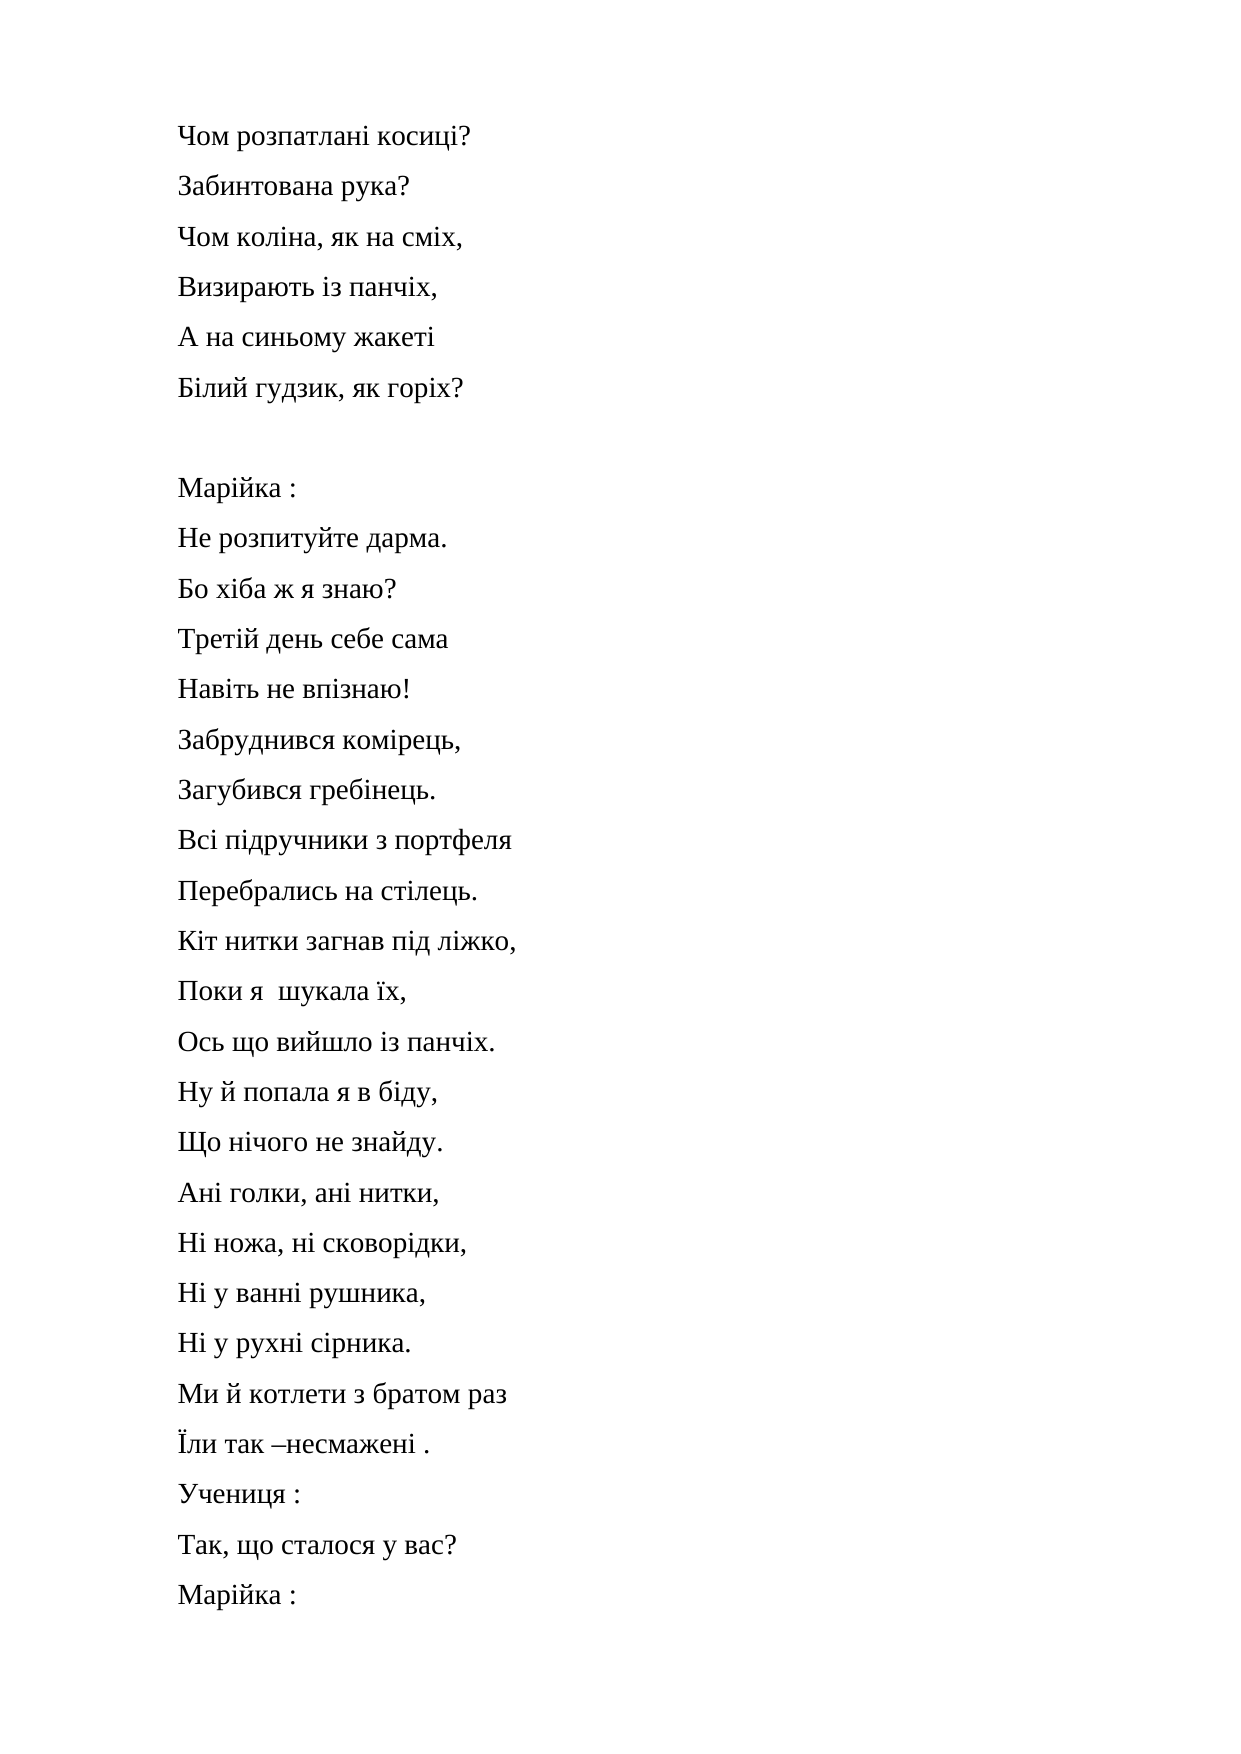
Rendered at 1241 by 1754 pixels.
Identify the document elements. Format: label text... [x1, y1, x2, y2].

text Ані голки, ані нитки, [177, 1175, 1240, 1208]
text Навіть не впізнаю! [177, 672, 1240, 705]
text Марійка : [177, 1577, 1240, 1611]
text Ось що вийшло із панчіх. [177, 1024, 1240, 1057]
text А на синьому жакеті [177, 319, 1240, 353]
text Марійка : [177, 470, 1240, 504]
text Ми й котлети з братом раз [177, 1376, 1240, 1409]
text Загубився гребінець. [177, 772, 1240, 806]
text Так, що сталося у вас? [177, 1527, 1240, 1560]
text Білий гудзик, як горіх? [177, 370, 1240, 403]
text Забинтована рука? [177, 168, 1240, 202]
text Учениця : [177, 1477, 1240, 1510]
text Чом коліна, як на сміх, [177, 219, 1240, 252]
text Забруднився комірець, [177, 722, 1240, 755]
text Ну й попала я в біду, [177, 1074, 1240, 1108]
text Перебрались на стілець. [177, 873, 1240, 906]
text Чом розпатлані косиці? [177, 118, 1240, 152]
text Бо хіба ж я знаю? [177, 571, 1240, 604]
text Кіт нитки загнав під ліжко, [177, 923, 1240, 957]
text Їли так –несмажені . [177, 1426, 1240, 1460]
text Всі підручники з портфеля [177, 822, 1240, 856]
text Поки я шукала їх, [177, 973, 1240, 1007]
text Ні у ванні рушника, [177, 1275, 1240, 1309]
text Третій день себе сама [177, 621, 1240, 655]
text Ні у рухні сірника. [177, 1326, 1240, 1359]
text Ні ножа, ні сковорідки, [177, 1225, 1240, 1258]
text Визирають із панчіх, [177, 269, 1240, 303]
text Не розпитуйте дарма. [177, 521, 1240, 554]
text Що нічого не знайду. [177, 1124, 1240, 1158]
